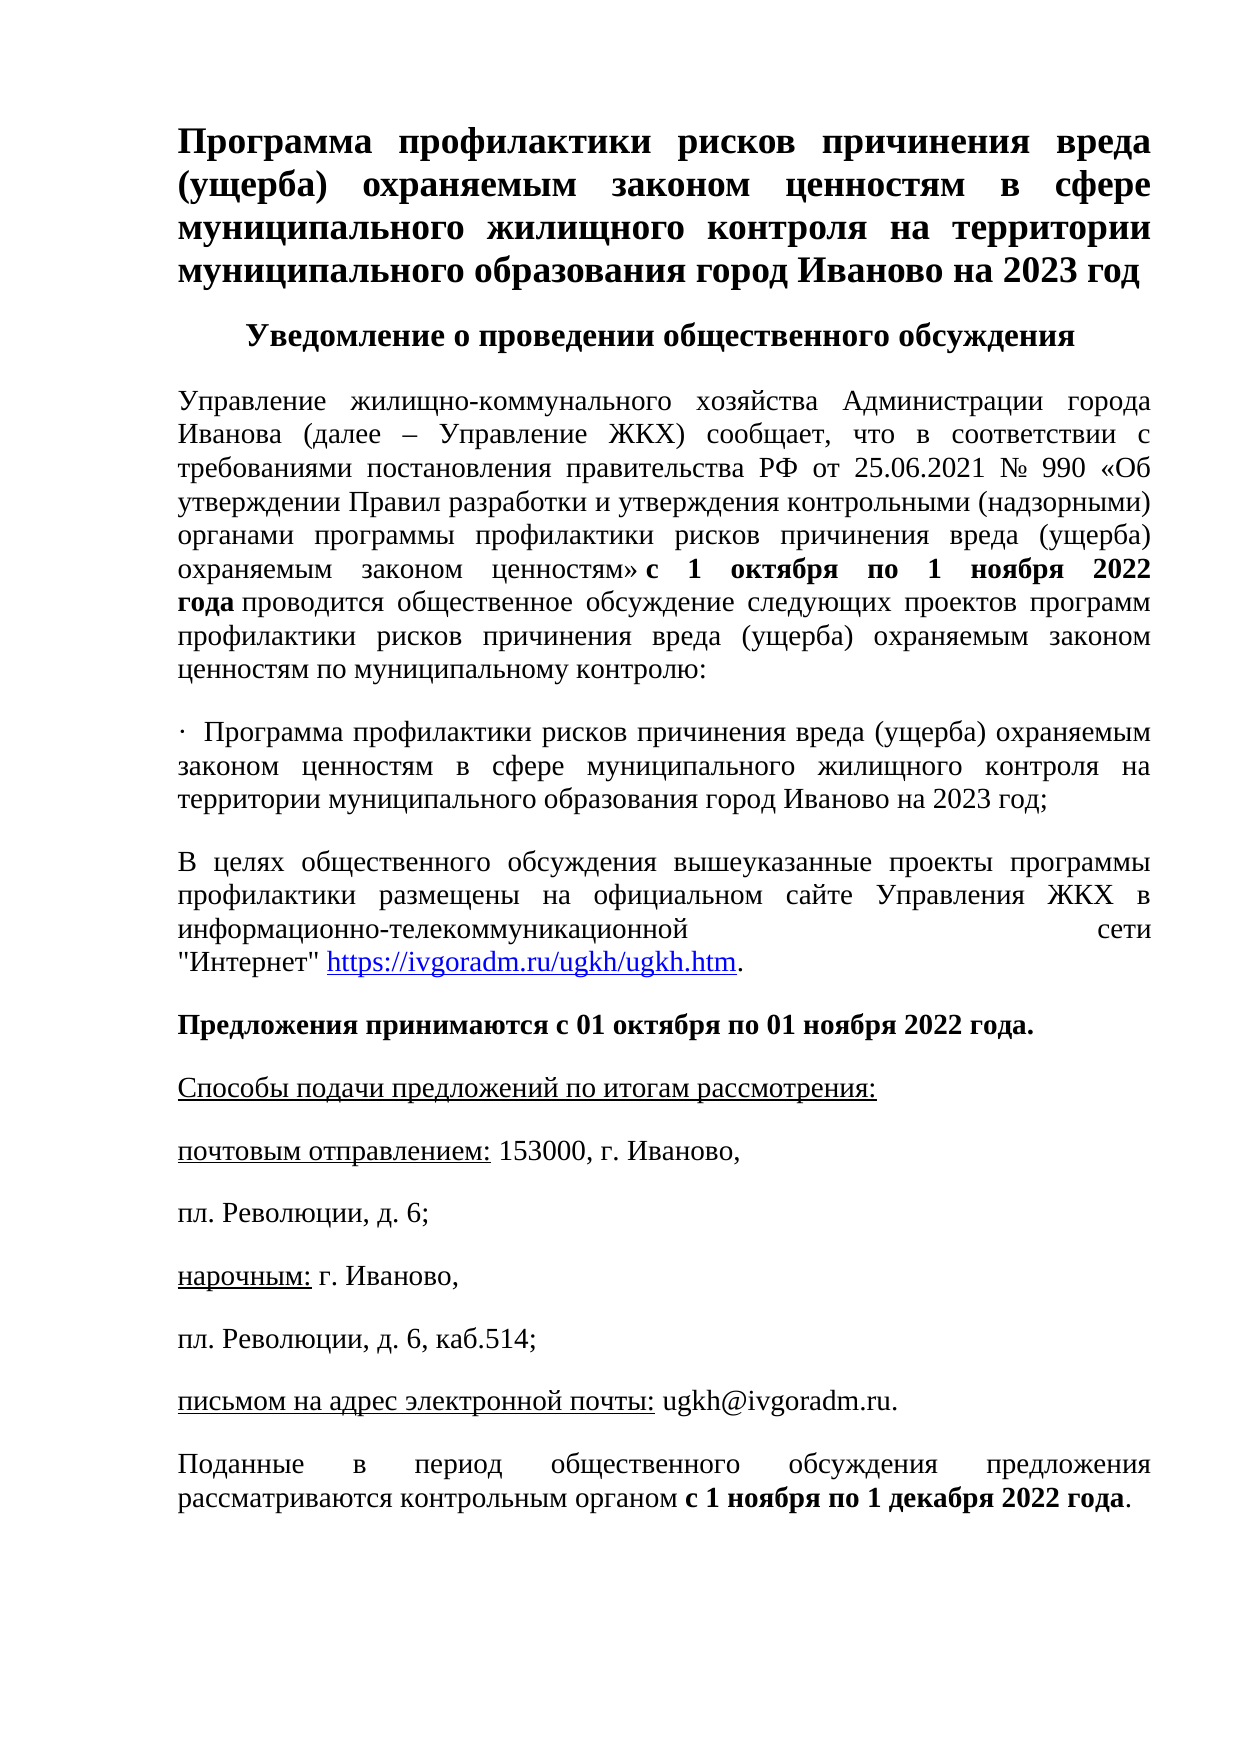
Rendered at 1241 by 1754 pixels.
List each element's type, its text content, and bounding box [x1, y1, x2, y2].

text Уведомление о проведении общественного обсуждения [177, 316, 1152, 354]
text Управление жилищно-коммунального хозяйства Администрации города Иванова (далее – Управление ЖКХ) сообщает, что в соответствии с требованиями постановления правительства РФ от 25.06.2021 № 990 «Об утверждении Правил разработки и утверждения контрольными (надзорными) органами программы профилактики рисков причинения вреда (ущерба) охраняемым законом ценностям» с 1 октября по 1 ноября 2022 года проводится общественное обсуждение следующих проектов программ профилактики рисков причинения вреда (ущерба) охраняемым законом ценностям по муниципальному контролю: [177, 383, 1152, 685]
text Программа профилактики рисков причинения вреда (ущерба) охраняемым законом ценностям в сфере муниципального жилищного контроля на территории муниципального образования город Иваново на 2023 год [177, 118, 1152, 291]
text В целях общественного обсуждения вышеуказанные проекты программы профилактики размещены на официальном сайте Управления ЖКХ в информационно-телекоммуникационной сети "Интернет" https://ivgoradm.ru/ugkh/ugkh.htm. [177, 844, 1152, 978]
text нарочным: г. Иваново, [177, 1258, 1152, 1292]
text · Программа профилактики рисков причинения вреда (ущерба) охраняемым законом ценностям в сфере муниципального жилищного контроля на территории муниципального образования город Иваново на 2023 год; [177, 714, 1152, 815]
text пл. Революции, д. 6; [177, 1195, 1152, 1229]
text почтовым отправлением: 153000, г. Иваново, [177, 1133, 1152, 1166]
text Способы подачи предложений по итогам рассмотрения: [177, 1070, 1152, 1103]
text Поданные в период общественного обсуждения предложения рассматриваются контрольным органом с 1 ноября по 1 декабря 2022 года. [177, 1446, 1152, 1513]
text письмом на адрес электронной почты: ugkh@ivgoradm.ru. [177, 1383, 1152, 1417]
text пл. Революции, д. 6, каб.514; [177, 1321, 1152, 1354]
text Предложения принимаются с 01 октября по 01 ноября 2022 года. [177, 1007, 1152, 1041]
